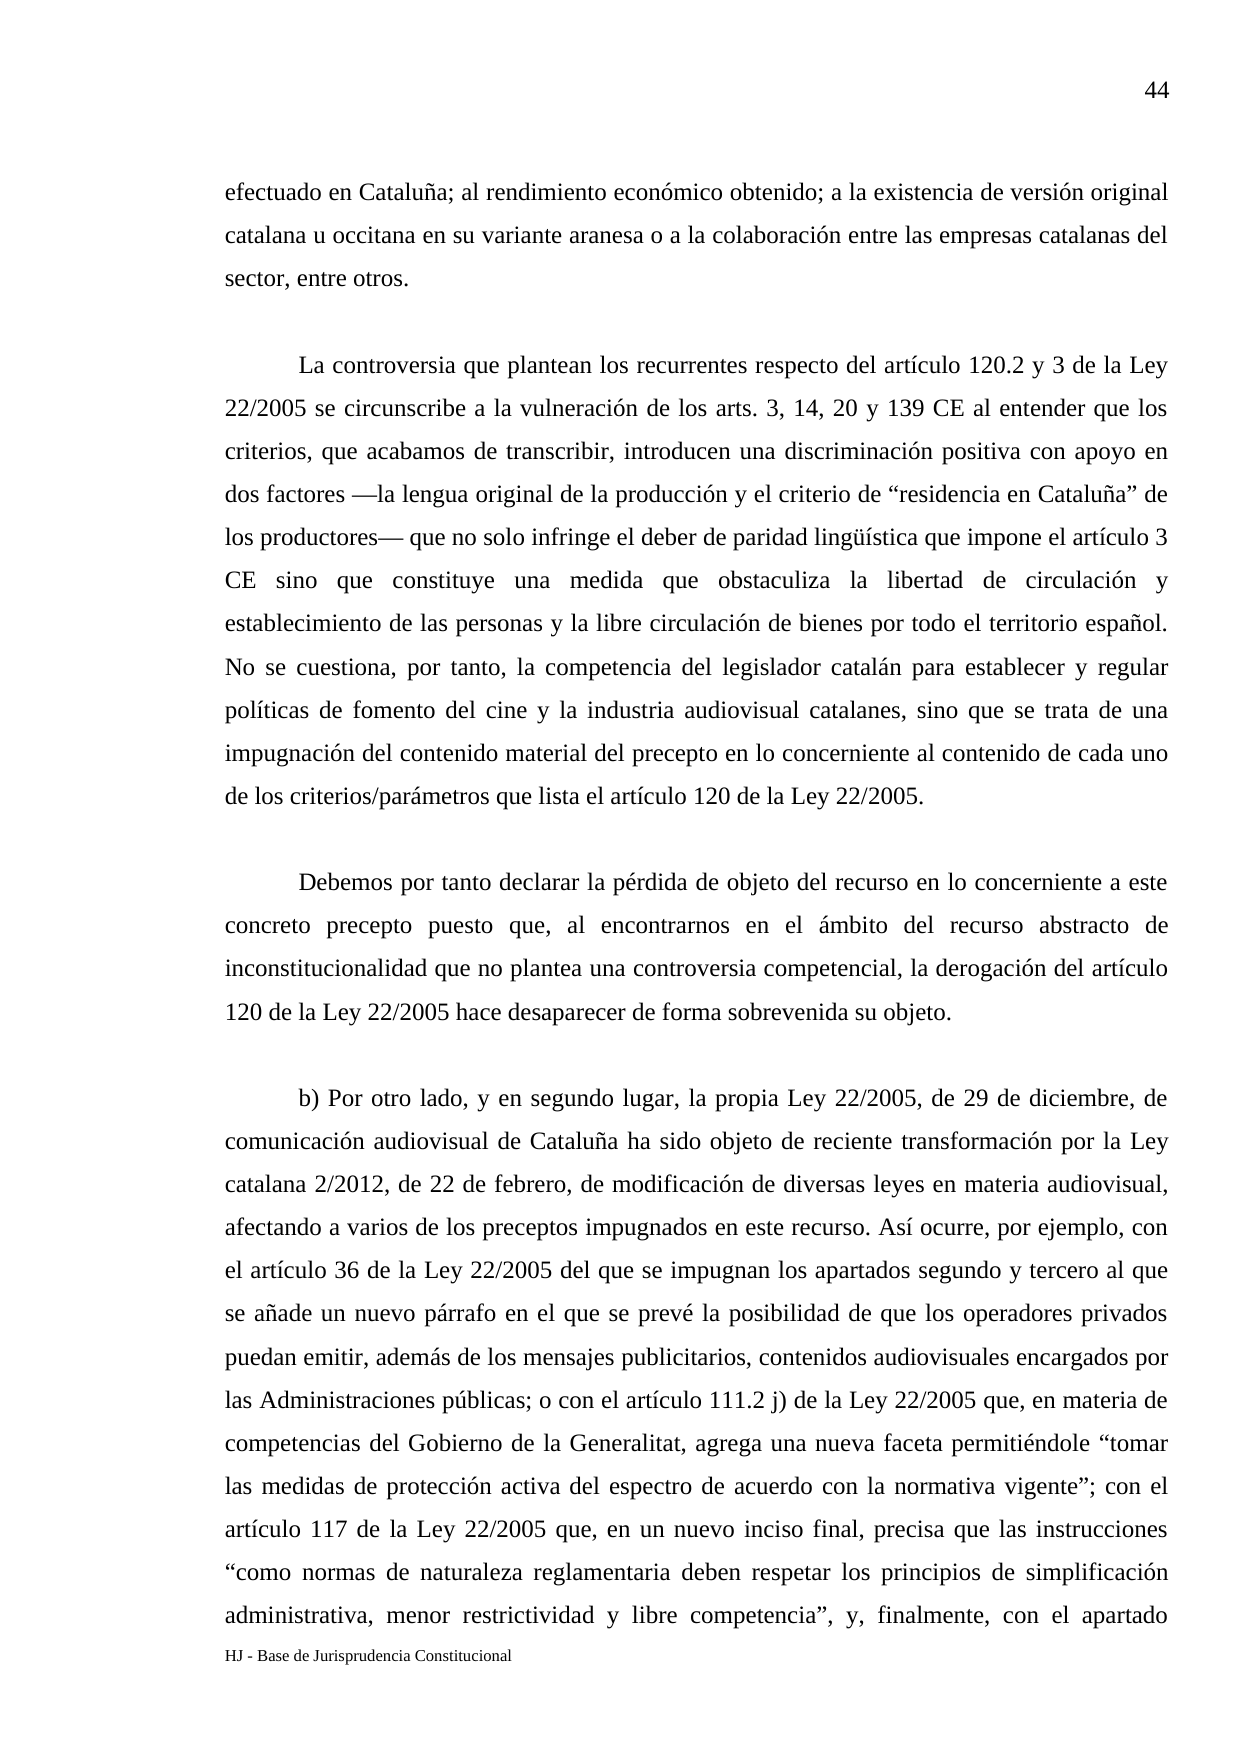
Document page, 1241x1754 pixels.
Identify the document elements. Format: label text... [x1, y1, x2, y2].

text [224, 1083, 1169, 1629]
text La controversia que plantean los recurrentes respecto del artículo 120.2 y 3 de la Ley 22/2005 se circunscribe a la vulneración de los arts. 3, 14, 20 y 139 CE al entender que los criterios, que acabamos de transcribir, introducen una discriminación positiva con apoyo en dos factores —la lengua original de la producción y el criterio de “residencia en Cataluña” de los productores— que no solo infringe el deber de paridad lingüística que impone el artículo 3 CE sino que constituye una medida que obstaculiza la libertad de circulación y establecimiento de las personas y la libre circulación de bienes por todo el territorio español. No se cuestiona, por tanto, la competencia del legislador catalán para establecer y regular políticas de fomento del cine y la industria audiovisual catalanes, sino que se trata de una impugnación del contenido material del precepto en lo concerniente al contenido de cada uno de los criterios/parámetros que lista el artículo 120 de la Ley 22/2005. [224, 350, 1169, 810]
text Debemos por tanto declarar la pérdida de objeto del recurso en lo concerniente a este concreto precepto puesto que, al encontrarnos en el ámbito del recurso abstracto de inconstitucionalidad que no plantea una controversia competencial, la derogación del artículo 120 de la Ley 22/2005 hace desaparecer de forma sobrevenida su objeto. [224, 867, 1169, 1025]
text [224, 177, 1169, 292]
